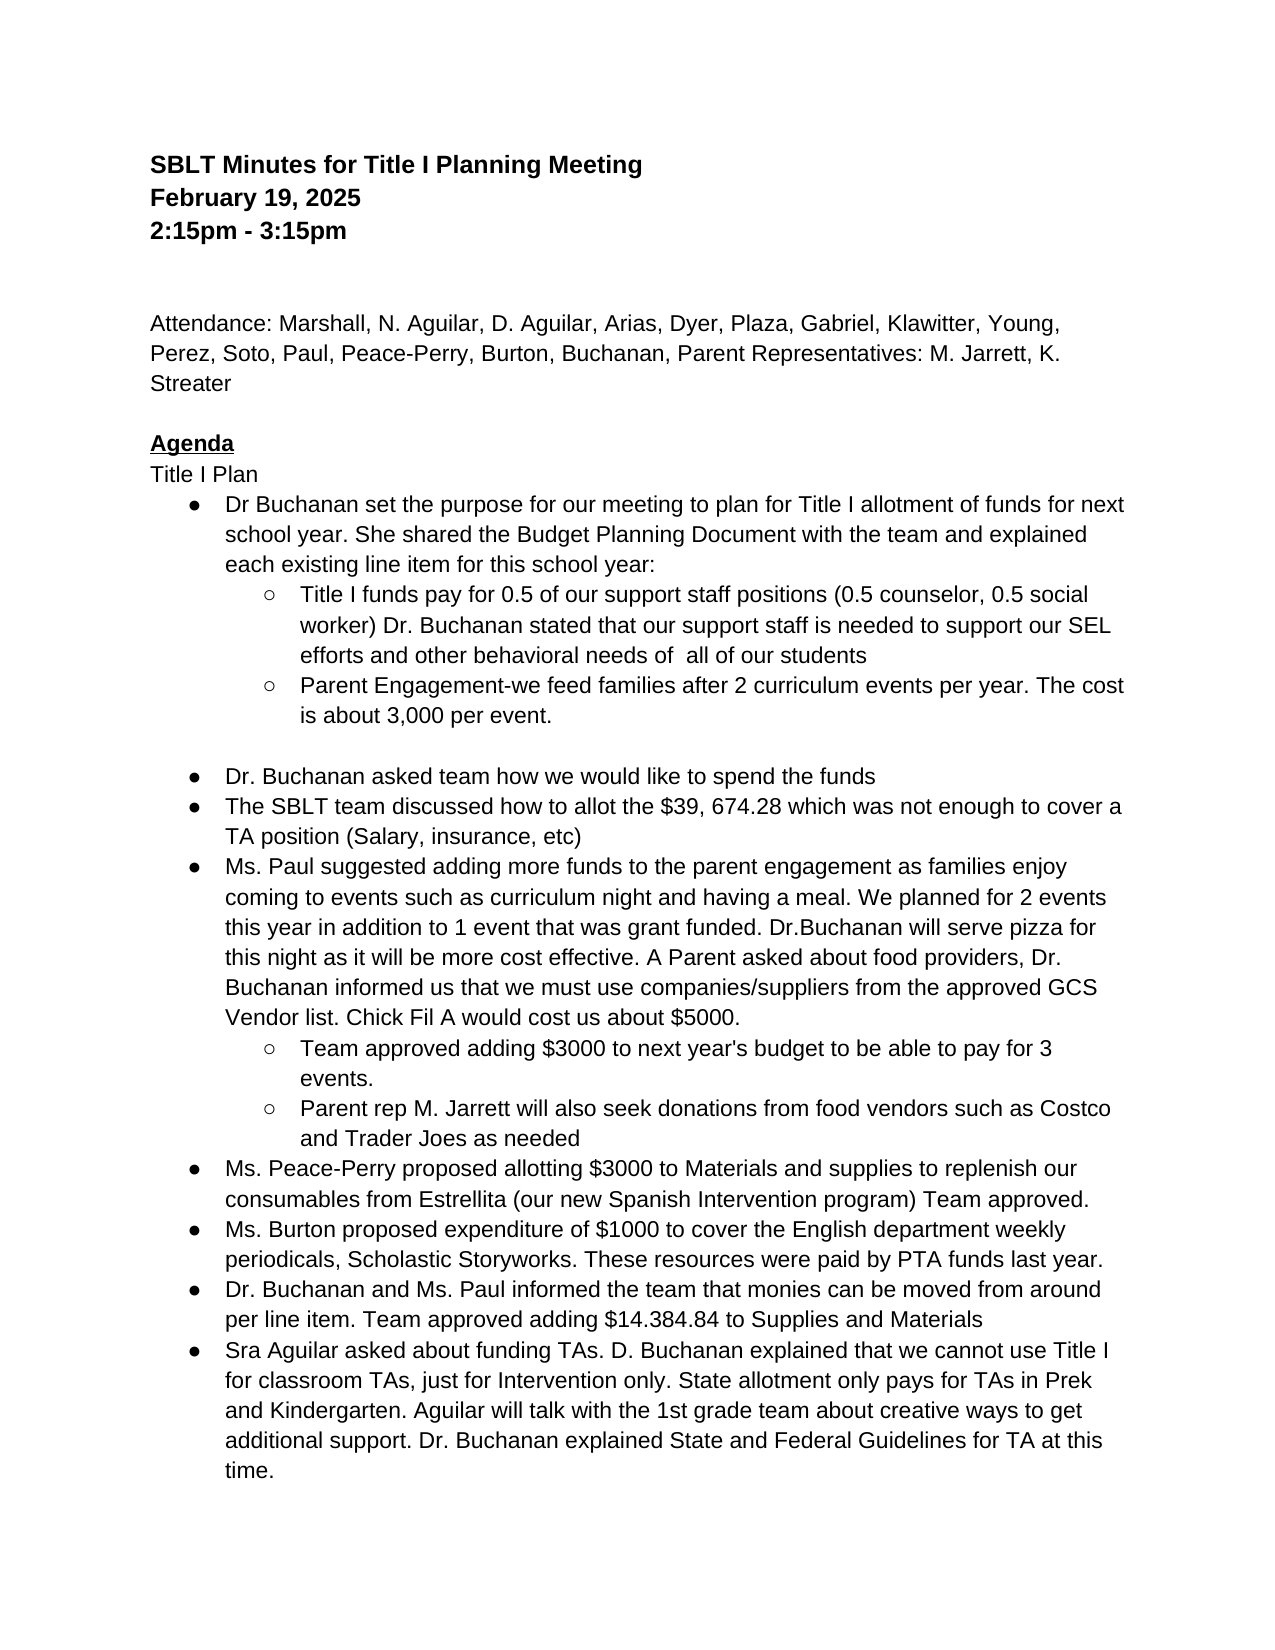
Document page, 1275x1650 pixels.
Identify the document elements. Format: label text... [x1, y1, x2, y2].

text Agenda [150, 430, 1125, 457]
list Team approved adding $3000 to next year's budget to be able to pay for 3 events. [262, 1034, 1125, 1091]
text Attendance: Marshall, N. Aguilar, D. Aguilar, Arias, Dyer, Plaza, Gabriel, Klawitter, Young, Perez, Soto, Paul, Peace-Perry, Burton, Buchanan, Parent Representatives: M. Jarrett, K. Streater [150, 309, 1125, 396]
list Dr. Buchanan and Ms. Paul informed the team that monies can be moved from around per line item. Team approved adding $14.384.84 to Supplies and Materials [187, 1276, 1125, 1333]
list Ms. Paul suggested adding more funds to the parent engagement as families enjoy coming to events such as curriculum night and having a meal. We planned for 2 events this year in addition to 1 event that was grant funded. Dr.Buchanan will serve pizza for this night as it will be more cost effective. A Parent asked about food providers, Dr. Buchanan informed us that we must use companies/suppliers from the approved GCS Vendor list. Chick Fil A would cost us about $5000. [187, 853, 1125, 1031]
text SBLT Minutes for Title I Planning Meeting [150, 150, 1125, 179]
list Dr Buchanan set the purpose for our meeting to plan for Title I allotment of funds for next school year. She shared the Budget Planning Document with the team and explained each existing line item for this school year: [187, 491, 1125, 577]
text 2:15pm - 3:15pm [150, 216, 1125, 245]
list Ms. Peace-Perry proposed allotting $3000 to Materials and supplies to replenish our consumables from Estrellita (our new Spanish Intervention program) Team approved. [187, 1155, 1125, 1212]
text Title I Plan [150, 461, 1125, 487]
list Dr. Buchanan asked team how we would like to spend the funds [187, 763, 1125, 789]
list Title I funds pay for 0.5 of our support staff positions (0.5 counselor, 0.5 social worker) Dr. Buchanan stated that our support staff is needed to support our SEL efforts and other behavioral needs of all of our students [262, 581, 1125, 668]
list Parent Engagement-we feed families after 2 curriculum events per year. The cost is about 3,000 per event. [262, 672, 1125, 728]
list Parent rep M. Jarrett will also seek donations from food vendors such as Costco and Trader Joes as needed [262, 1095, 1125, 1151]
list Ms. Burton proposed expenditure of $1000 to cover the English department weekly periodicals, Scholastic Storyworks. These resources were paid by PTA funds last year. [187, 1216, 1125, 1272]
text February 19, 2025 [150, 183, 1125, 212]
list Sra Aguilar asked about funding TAs. D. Buchanan explained that we cannot use Title I for classroom TAs, just for Intervention only. State allotment only pays for TAs in Prek and Kindergarten. Aguilar will talk with the 1st grade team about creative ways to get additional support. Dr. Buchanan explained State and Federal Guidelines for TA at this time. [187, 1337, 1125, 1484]
list The SBLT team discussed how to allot the $39, 674.28 which was not enough to cover a TA position (Salary, insurance, etc) [187, 793, 1125, 849]
